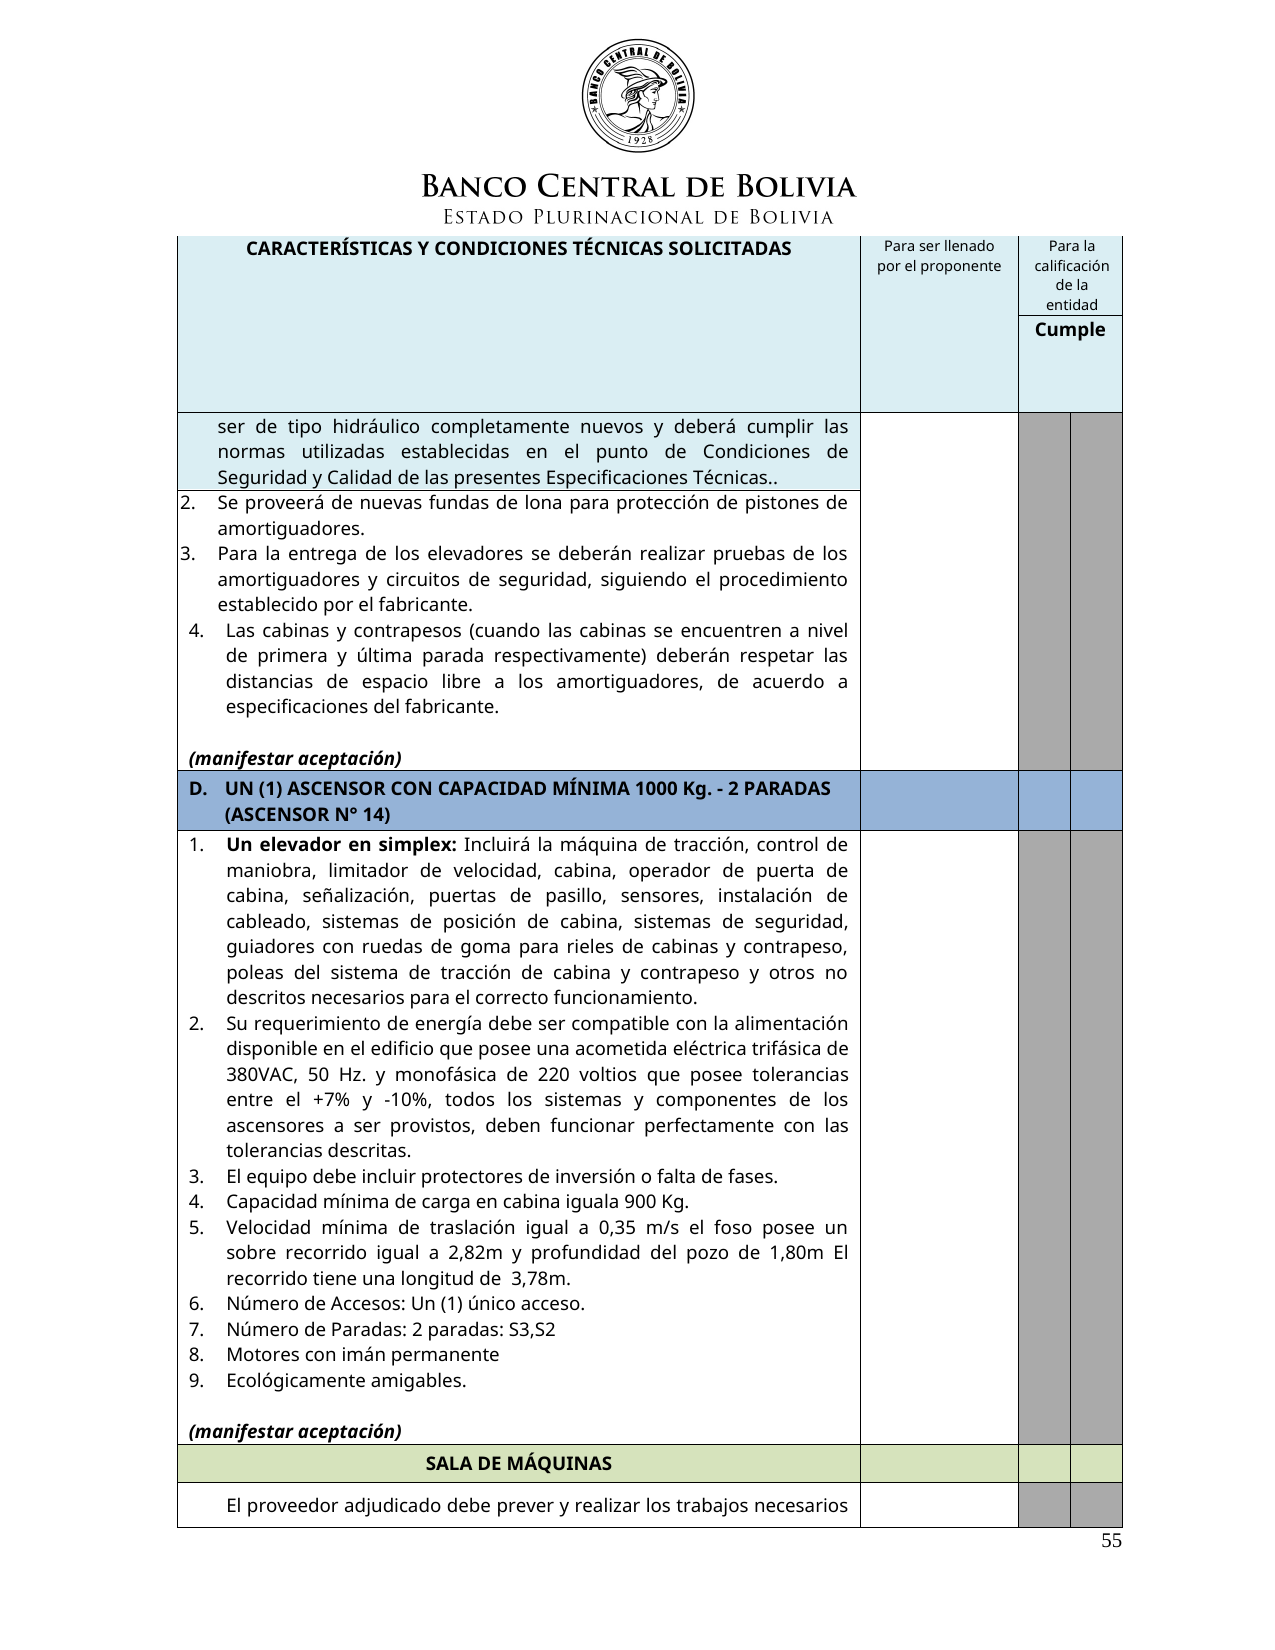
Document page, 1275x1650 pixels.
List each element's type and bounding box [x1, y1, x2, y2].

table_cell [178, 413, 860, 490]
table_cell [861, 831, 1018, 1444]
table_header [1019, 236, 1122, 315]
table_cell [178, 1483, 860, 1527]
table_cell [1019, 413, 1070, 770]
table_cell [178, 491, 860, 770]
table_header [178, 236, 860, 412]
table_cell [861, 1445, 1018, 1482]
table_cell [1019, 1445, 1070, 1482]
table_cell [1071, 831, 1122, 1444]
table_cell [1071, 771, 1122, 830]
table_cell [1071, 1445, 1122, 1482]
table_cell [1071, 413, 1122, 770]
picture [0, 2, 1275, 236]
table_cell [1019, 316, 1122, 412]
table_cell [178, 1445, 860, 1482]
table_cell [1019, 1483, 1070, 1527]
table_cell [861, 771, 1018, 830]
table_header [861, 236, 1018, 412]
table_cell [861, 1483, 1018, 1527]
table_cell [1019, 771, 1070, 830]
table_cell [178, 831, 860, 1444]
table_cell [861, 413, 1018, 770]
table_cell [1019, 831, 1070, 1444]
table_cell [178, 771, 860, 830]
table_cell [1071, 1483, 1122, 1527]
